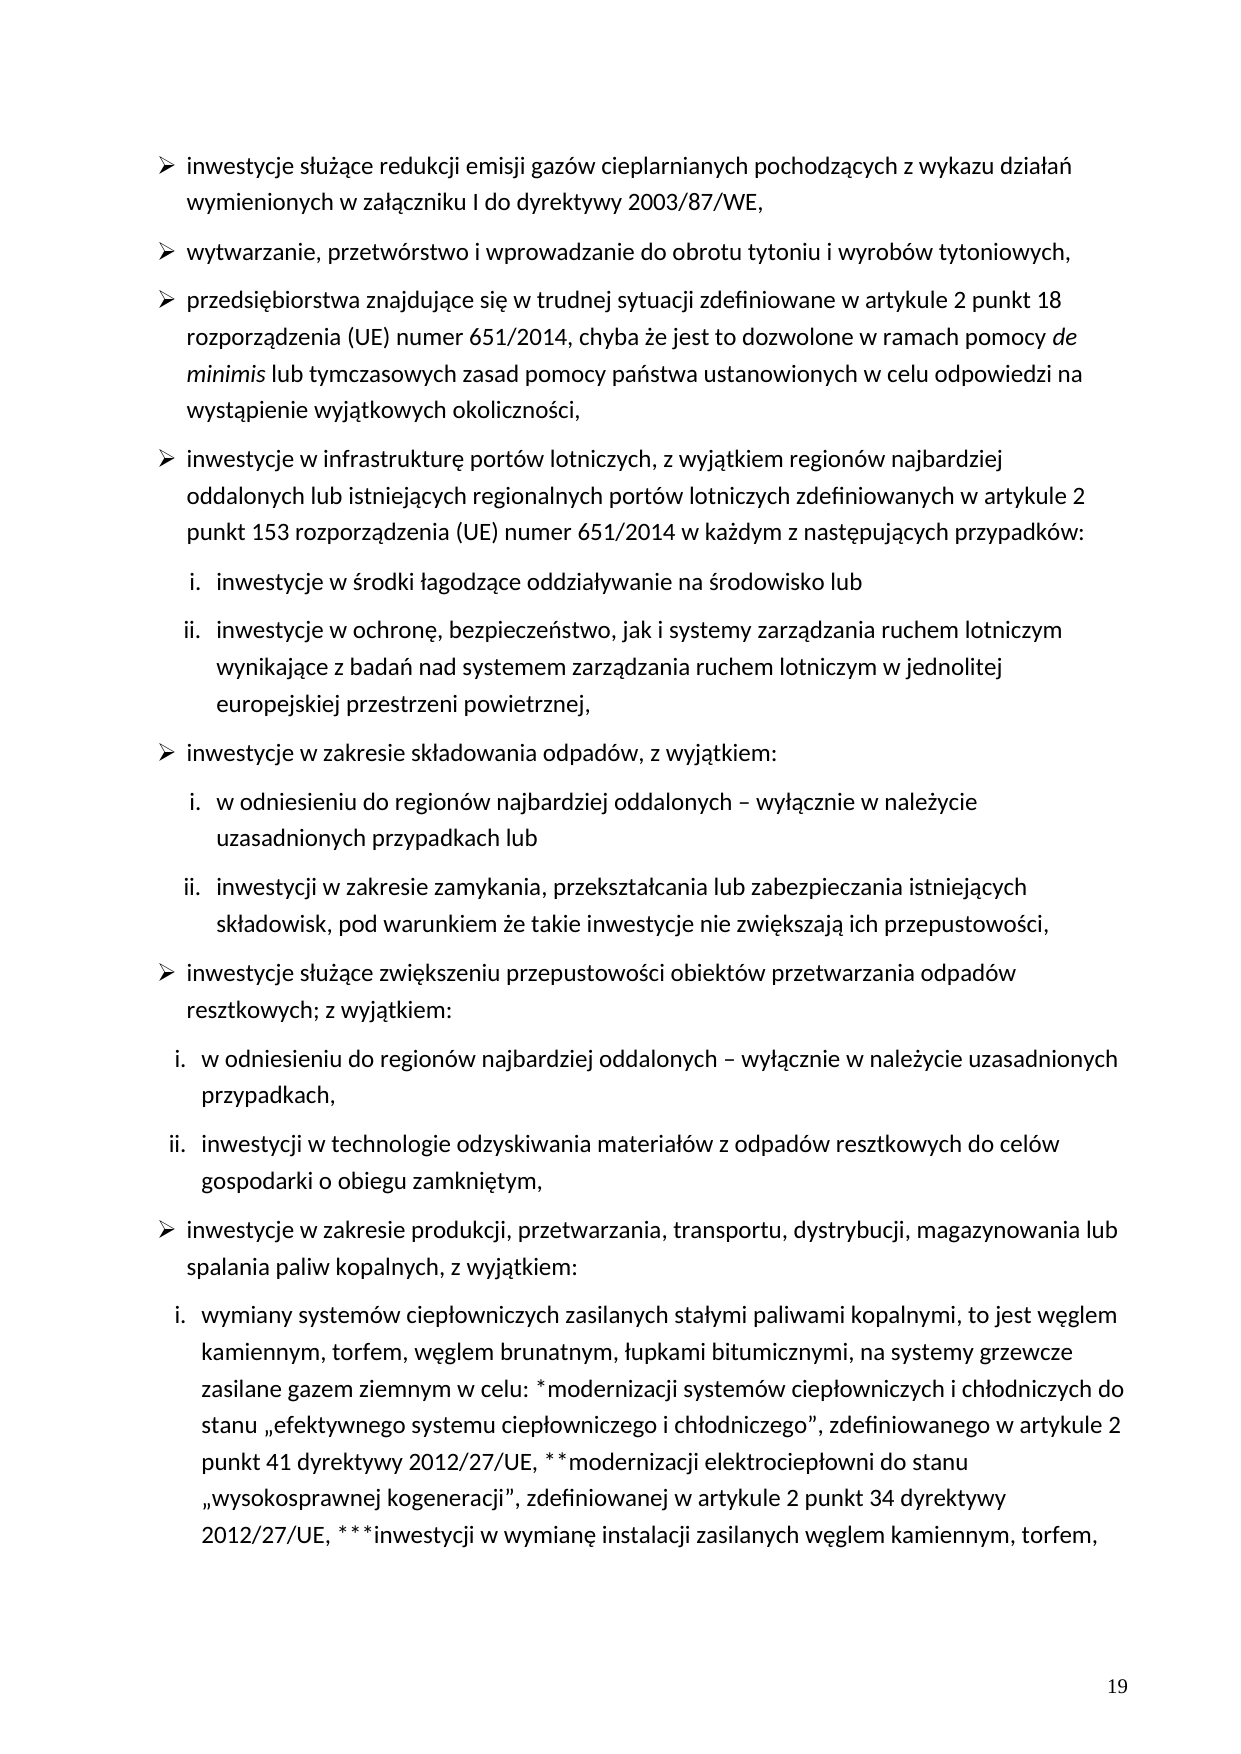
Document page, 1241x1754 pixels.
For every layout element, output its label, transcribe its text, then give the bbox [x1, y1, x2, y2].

list inwestycji w technologie odzyskiwania materiałów z odpadów resztkowych do celów gospodarki o obiegu zamkniętym, [186, 1128, 1128, 1196]
list inwestycje w zakresie składowania odpadów, z wyjątkiem: [157, 737, 1128, 767]
list inwestycje służące zwiększeniu przepustowości obiektów przetwarzania odpadów resztkowych; z wyjątkiem: [157, 957, 1128, 1024]
list inwestycje służące redukcji emisji gazów cieplarnianych pochodzących z wykazu działań wymienionych w załączniku I do dyrektywy 2003/87/WE, [157, 150, 1128, 217]
list wytwarzanie, przetwórstwo i wprowadzanie do obrotu tytoniu i wyrobów tytoniowych, [157, 236, 1128, 266]
list inwestycje w ochronę, bezpieczeństwo, jak i systemy zarządzania ruchem lotniczym wynikające z badań nad systemem zarządzania ruchem lotniczym w jednolitej europejskiej przestrzeni powietrznej, [201, 615, 1128, 718]
list inwestycje w zakresie produkcji, przetwarzania, transportu, dystrybucji, magazynowania lub spalania paliw kopalnych, z wyjątkiem: [157, 1214, 1128, 1281]
list w odniesieniu do regionów najbardziej oddalonych – wyłącznie w należycie uzasadnionych przypadkach lub [201, 786, 1128, 853]
list przedsiębiorstwa znajdujące się w trudnej sytuacji zdefiniowane w artykule 2 punkt 18 rozporządzenia (UE) numer 651/2014, chyba że jest to dozwolone w ramach pomocy de minimis lub tymczasowych zasad pomocy państwa ustanowionych w celu odpowiedzi na wystąpienie wyjątkowych okoliczności, [157, 285, 1128, 425]
list inwestycje w infrastrukturę portów lotniczych, z wyjątkiem regionów najbardziej oddalonych lub istniejących regionalnych portów lotniczych zdefiniowanych w artykule 2 punkt 153 rozporządzenia (UE) numer 651/2014 w każdym z następujących przypadków: [157, 443, 1128, 547]
list inwestycji w zakresie zamykania, przekształcania lub zabezpieczania istniejących składowisk, pod warunkiem że takie inwestycje nie zwiększają ich przepustowości, [201, 872, 1128, 939]
list w odniesieniu do regionów najbardziej oddalonych – wyłącznie w należycie uzasadnionych przypadkach, [186, 1043, 1128, 1110]
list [186, 1300, 1128, 1549]
list inwestycje w środki łagodzące oddziaływanie na środowisko lub [201, 566, 1128, 596]
